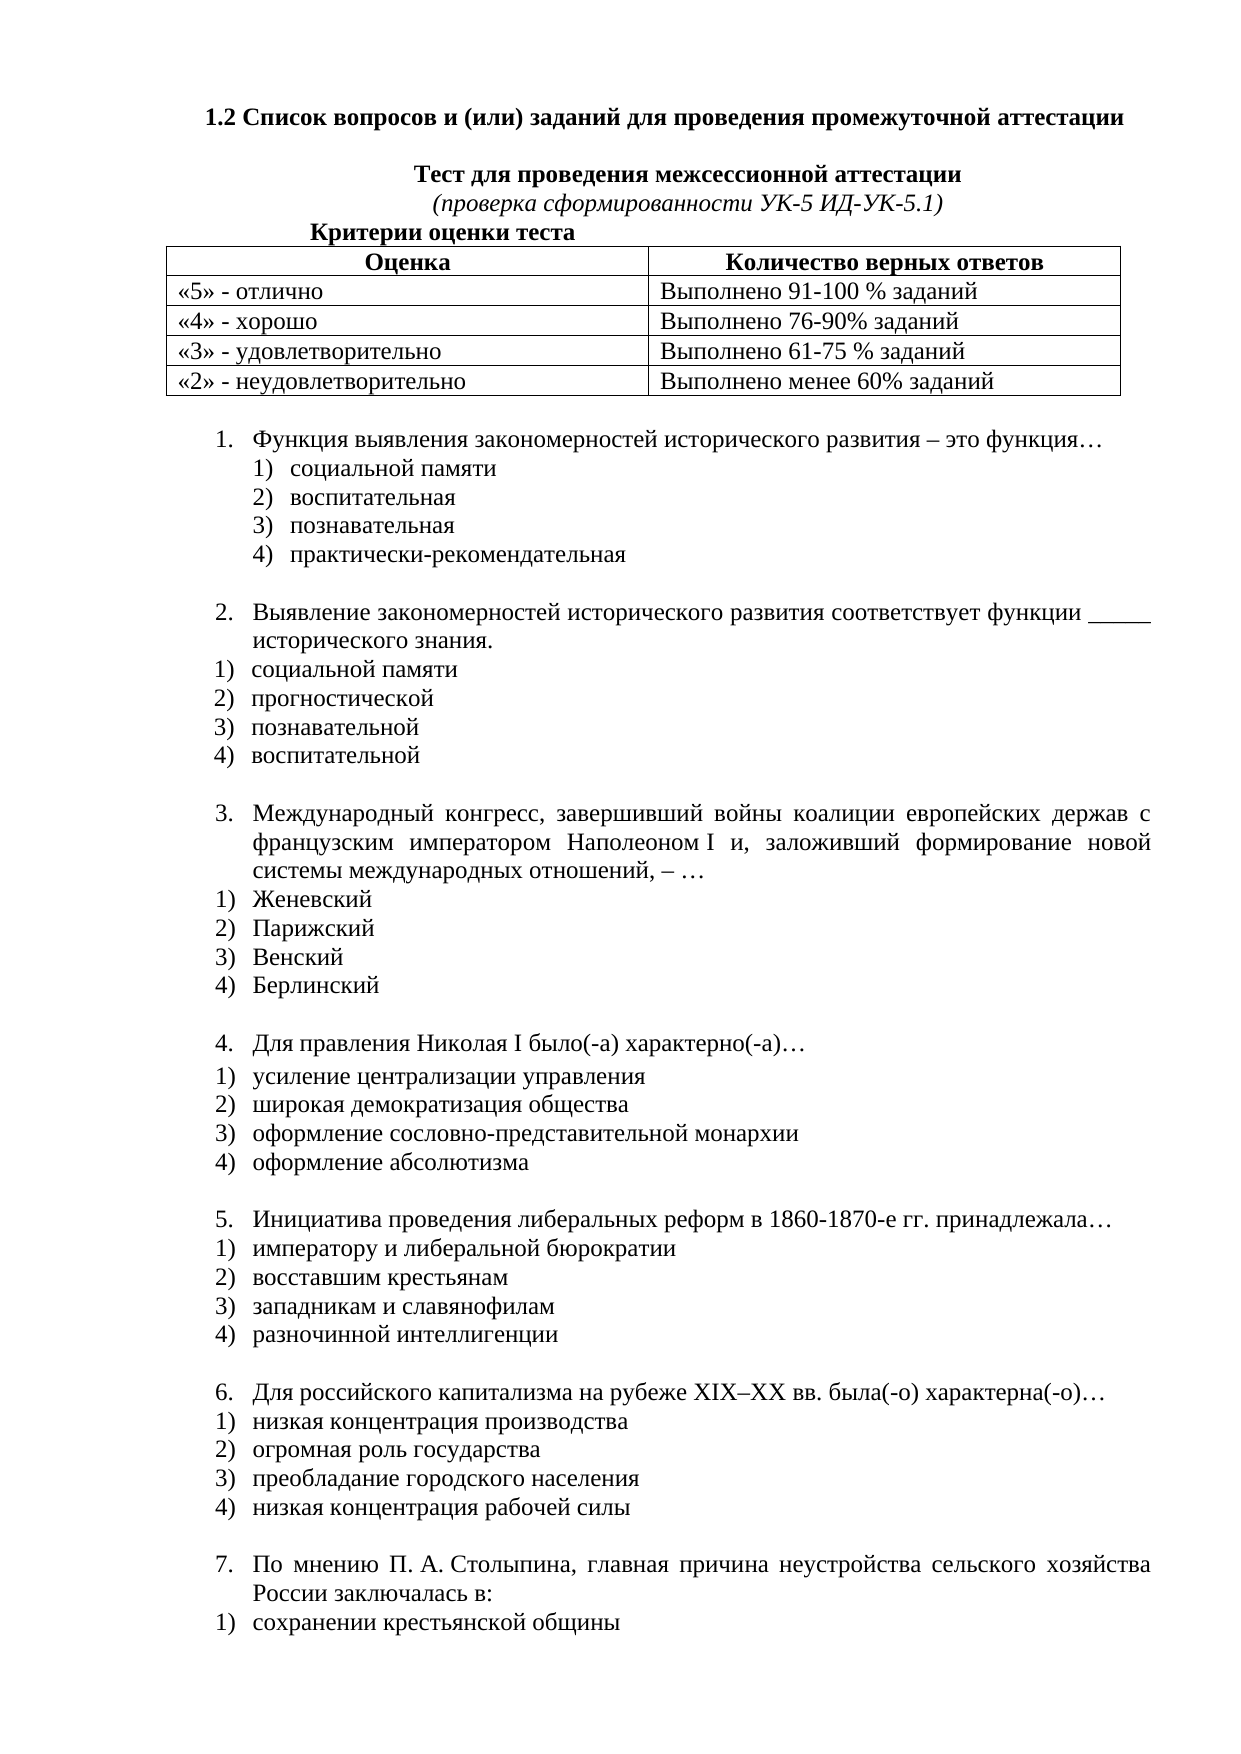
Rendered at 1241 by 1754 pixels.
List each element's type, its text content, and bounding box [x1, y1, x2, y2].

list разночинной интеллигенции [215, 1319, 1152, 1348]
table_header Оценка [167, 247, 648, 275]
list огромная роль государства [215, 1434, 1152, 1463]
list социальной памяти [252, 453, 1152, 482]
list Берлинский [215, 970, 1152, 999]
list Международный конгресс, завершивший войны коалиции европейских держав с французским императором Наполеоном I и, заложивший формирование новой системы международных отношений, – … [215, 798, 1152, 884]
table_cell Выполнено 91-100 % заданий [649, 276, 1120, 305]
list низкая концентрация производства [215, 1406, 1152, 1434]
list низкая концентрация рабочей силы [215, 1492, 1152, 1521]
list Женевский [215, 884, 1152, 913]
table_cell «4» - хорошо [167, 306, 648, 335]
list Парижский [215, 913, 1152, 942]
table_header Количество верных ответов [649, 247, 1120, 275]
list познавательная [252, 510, 1152, 539]
table_cell «2» - неудовлетворительно [167, 366, 648, 394]
text Тест для проведения межсессионной аттестации [238, 160, 1137, 188]
list Для правления Николая I было(-а) характерно(-а)… [215, 1028, 1152, 1057]
list По мнению П. А. Столыпина, главная причина неустройства сельского хозяйства России заключалась в: [215, 1549, 1152, 1607]
text (проверка сформированности УК-5 ИД-УК-5.1) [238, 188, 1137, 217]
list Инициатива проведения либеральных реформ в 1860-1870-е гг. принадлежала… [215, 1204, 1152, 1233]
list прогностической [213, 683, 1152, 712]
list Функция выявления закономерностей исторического развития – это функция… [215, 424, 1152, 453]
table_cell Выполнено 76-90% заданий [649, 306, 1120, 335]
table_cell Выполнено 61-75 % заданий [649, 336, 1120, 365]
list усиление централизации управления [215, 1061, 1152, 1089]
list социальной памяти [213, 654, 1152, 683]
list оформление сословно-представительной монархии [215, 1118, 1152, 1147]
list Выявление закономерностей исторического развития соответствует функции _____ исторического знания. [215, 597, 1152, 654]
list императору и либеральной бюрократии [215, 1233, 1152, 1262]
list познавательной [213, 712, 1152, 740]
list практически-рекомендательная [252, 539, 1152, 568]
table_cell «5» - отлично [167, 276, 648, 305]
table_cell «3» - удовлетворительно [167, 336, 648, 365]
list преобладание городского населения [215, 1463, 1152, 1492]
table_cell Выполнено менее 60% заданий [649, 366, 1120, 394]
list сохранении крестьянской общины [215, 1607, 1152, 1636]
list широкая демократизация общества [215, 1089, 1152, 1118]
text Критерии оценки теста [239, 217, 1152, 246]
list Венский [215, 942, 1152, 970]
subtitle 1.2 Список вопросов и (или) заданий для проведения промежуточной аттестации [177, 103, 1152, 131]
list Для российского капитализма на рубеже XIX–ХХ вв. была(-о) характерна(-о)… [215, 1377, 1152, 1406]
list воспитательной [213, 740, 1152, 769]
list западникам и славянофилам [215, 1291, 1152, 1319]
list восставшим крестьянам [215, 1262, 1152, 1291]
list оформление абсолютизма [215, 1147, 1152, 1176]
list воспитательная [252, 482, 1152, 510]
